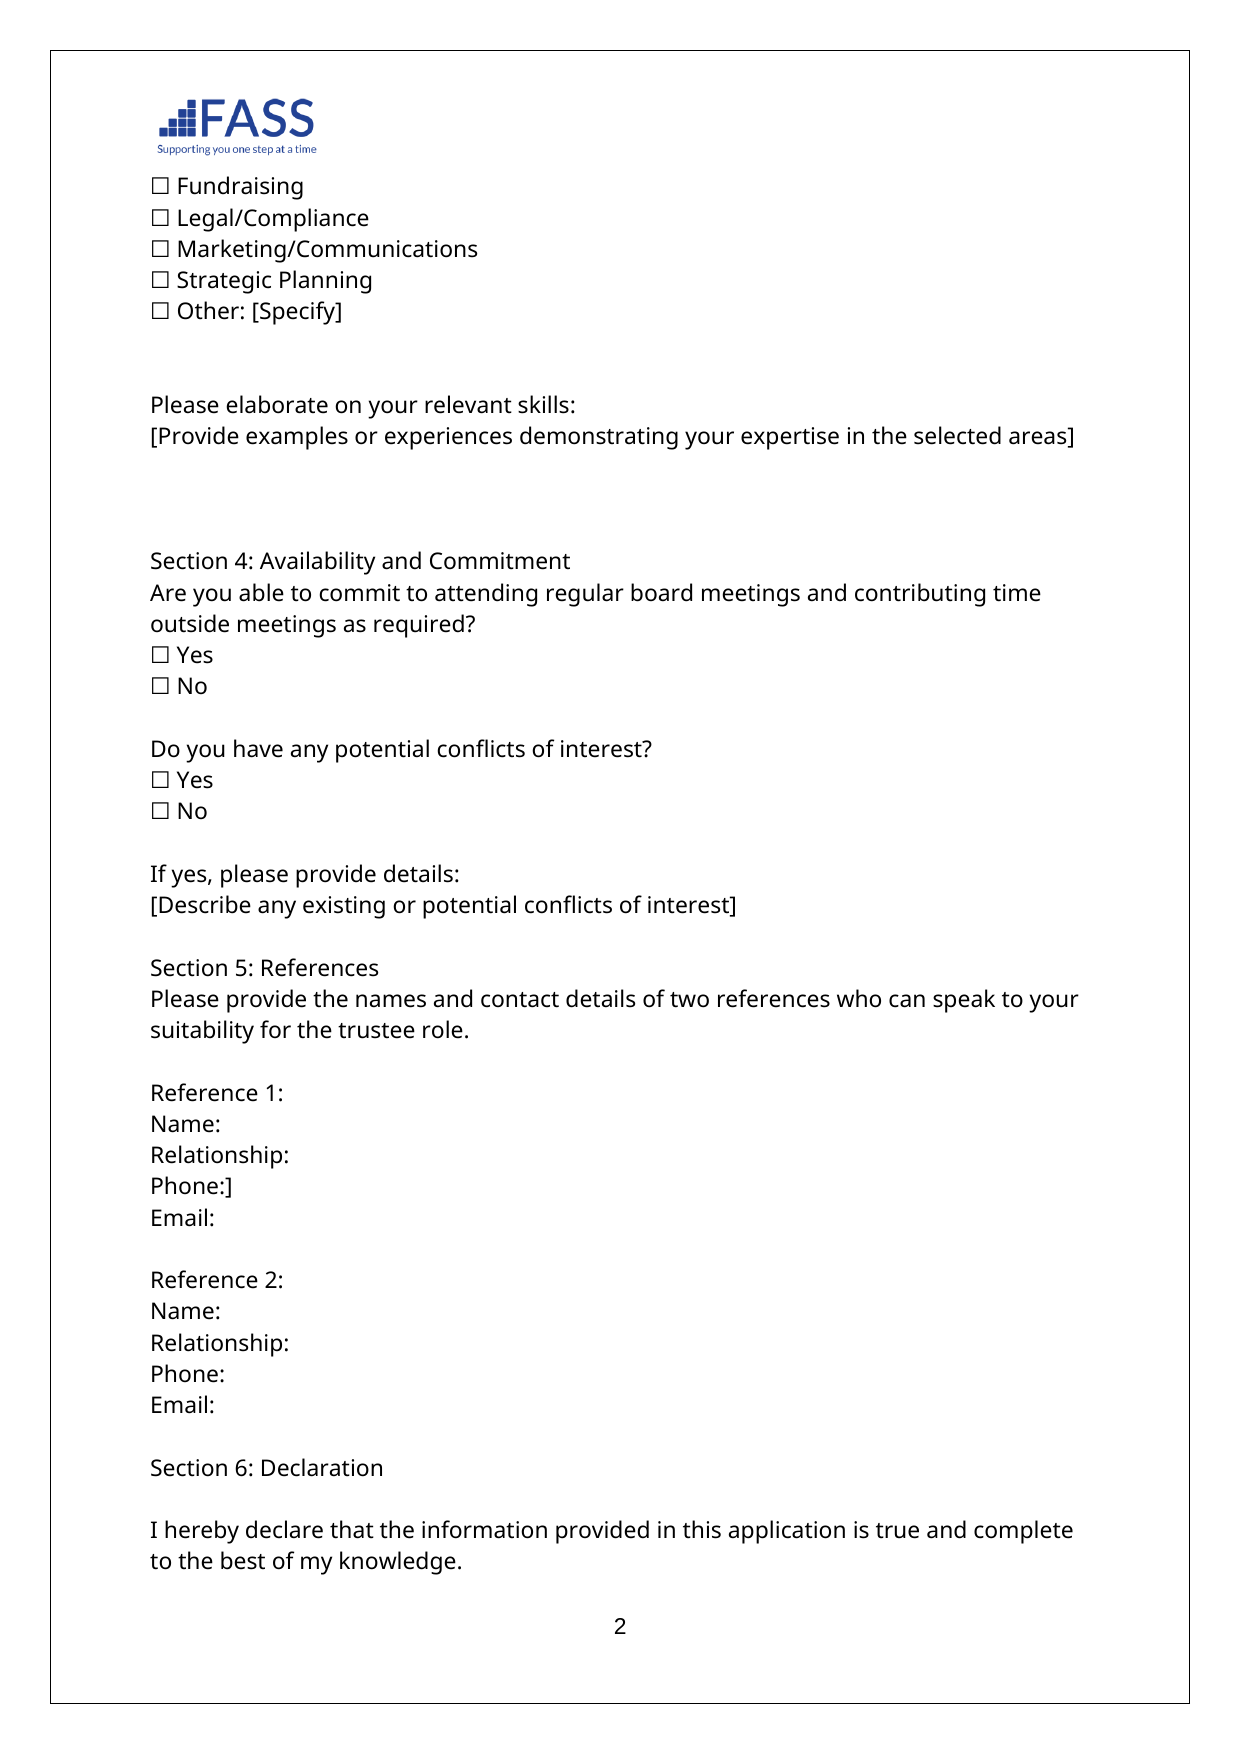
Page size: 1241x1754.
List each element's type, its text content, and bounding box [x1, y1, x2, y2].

text ☐ Yes [150, 639, 1090, 670]
text ☐ Other: [Specify] [150, 295, 1090, 327]
text ☐ Fundraising [150, 170, 1090, 202]
text Relationship: [150, 1327, 1090, 1358]
text Reference 2: [150, 1264, 1090, 1295]
text ☐ Yes [150, 764, 1090, 795]
text Phone:] [150, 1170, 1090, 1202]
text Are you able to commit to attending regular board meetings and contributing time outside meetings as required? [150, 577, 1090, 639]
text Name: [150, 1295, 1090, 1327]
text Please elaborate on your relevant skills: [150, 389, 1090, 420]
text Email: [150, 1389, 1090, 1420]
text If yes, please provide details: [150, 858, 1090, 889]
text Section 4: Availability and Commitment [150, 545, 1090, 577]
text [Describe any existing or potential conflicts of interest] [150, 889, 1090, 920]
text [Provide examples or experiences demonstrating your expertise in the selected areas] [150, 420, 1090, 452]
picture [150, 79, 322, 171]
text Relationship: [150, 1139, 1090, 1170]
text I hereby declare that the information provided in this application is true and complete to the best of my knowledge. [150, 1514, 1090, 1577]
text Section 5: References [150, 952, 1090, 983]
text Do you have any potential conflicts of interest? [150, 733, 1090, 764]
text ☐ Marketing/Communications [150, 233, 1090, 264]
text Phone: [150, 1358, 1090, 1389]
text Please provide the names and contact details of two references who can speak to your suitability for the trustee role. [150, 983, 1090, 1045]
text Email: [150, 1202, 1090, 1233]
text Reference 1: [150, 1077, 1090, 1108]
text Section 6: Declaration [150, 1452, 1090, 1483]
text ☐ Strategic Planning [150, 264, 1090, 295]
text ☐ No [150, 670, 1090, 702]
text Name: [150, 1108, 1090, 1139]
text ☐ Legal/Compliance [150, 202, 1090, 233]
text ☐ No [150, 795, 1090, 827]
